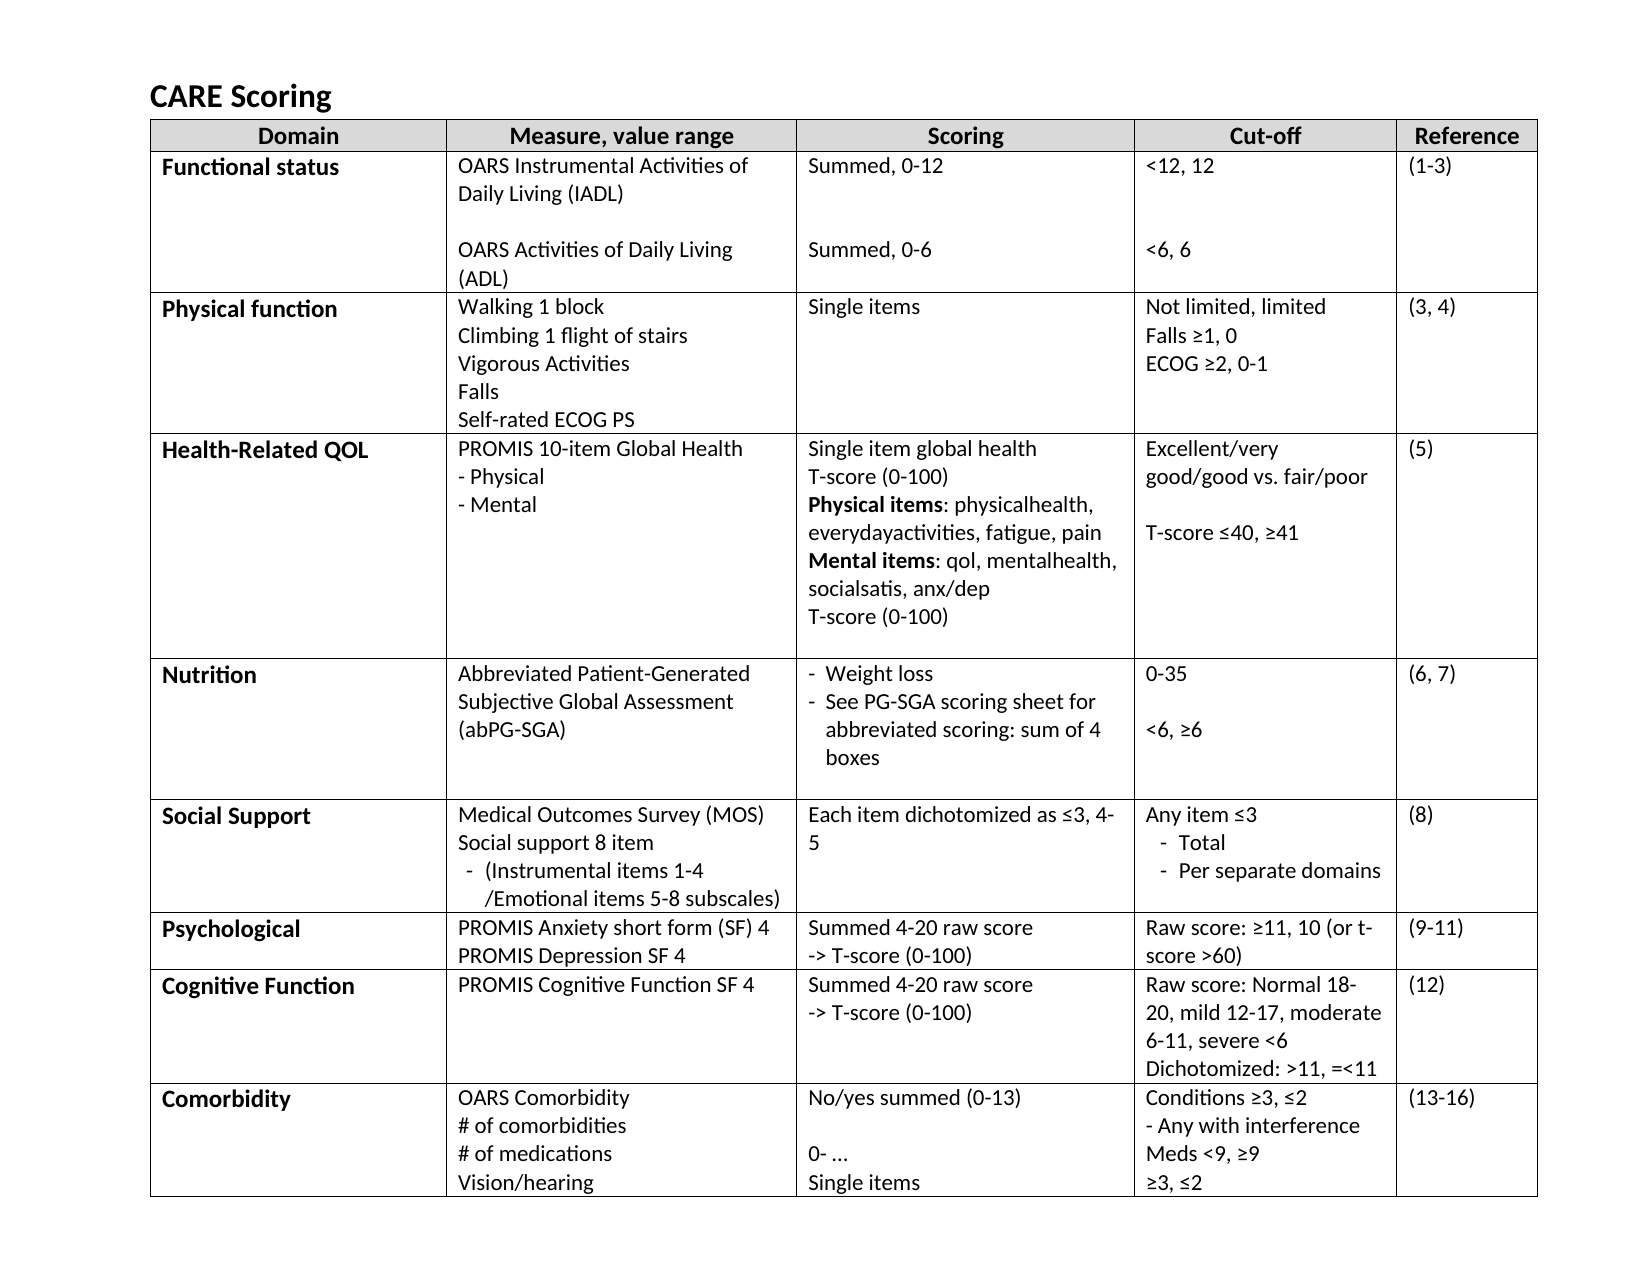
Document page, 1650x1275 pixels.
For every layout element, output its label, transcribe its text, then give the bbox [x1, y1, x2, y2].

table_cell Each item dichotomized as ≤3, 4-5 [797, 800, 1134, 912]
table_cell <12, 12 <6, 6 [1135, 152, 1396, 292]
table_cell Raw score: ≥11, 10 (or t-score >60) [1135, 913, 1396, 969]
table_cell PROMIS Cognitive Function SF 4 [447, 970, 796, 1082]
table_cell Single items [797, 293, 1134, 433]
table_cell Raw score: Normal 18-20, mild 12-17, moderate 6-11, severe <6 Dichotomized: >11, =<11 [1135, 970, 1396, 1082]
table_cell Medical Outcomes Survey (MOS) Social support 8 item (Instrumental items 1-4 /Emotional items 5-8 subscales) [447, 800, 796, 912]
table_cell Weight loss See PG-SGA scoring sheet for abbreviated scoring: sum of 4 boxes [797, 659, 1134, 799]
table_header Scoring [797, 120, 1134, 151]
table_header Reference [1397, 120, 1537, 151]
table_cell Excellent/very good/good vs. fair/poor T-score ≤40, ≥41 [1135, 434, 1396, 658]
table_cell (13-16) [1397, 1084, 1537, 1196]
table_cell PROMIS Anxiety short form (SF) 4 PROMIS Depression SF 4 [447, 913, 796, 969]
table_cell Not limited, limited Falls ≥1, 0 ECOG ≥2, 0-1 [1135, 293, 1396, 433]
table_cell Social Support [151, 800, 446, 912]
table_cell OARS Instrumental Activities of Daily Living (IADL) OARS Activities of Daily Living (ADL) [447, 152, 796, 292]
table_cell Single item global health T-score (0-100) Physical items: physicalhealth, everydayactivities, fatigue, pain Mental items: qol, mentalhealth, socialsatis, anx/dep T-score (0-100) [797, 434, 1134, 658]
table_cell Nutrition [151, 659, 446, 799]
table_header Cut-off [1135, 120, 1396, 151]
table_cell (9-11) [1397, 913, 1537, 969]
text CARE Scoring [150, 75, 1500, 116]
table_cell No/yes summed (0-13) 0- … Single items [797, 1084, 1134, 1196]
table_cell Functional status [151, 152, 446, 292]
table_cell Physical function [151, 293, 446, 433]
table_header Measure, value range [447, 120, 796, 151]
table_cell PROMIS 10-item Global Health - Physical - Mental [447, 434, 796, 658]
table_cell Summed 4-20 raw score -> T-score (0-100) [797, 970, 1134, 1082]
table_cell (8) [1397, 800, 1537, 912]
table_cell 0-35 <6, ≥6 [1135, 659, 1396, 799]
table_cell (6, 7) [1397, 659, 1537, 799]
table_cell Health-Related QOL [151, 434, 446, 658]
table_cell Comorbidity [151, 1084, 446, 1196]
table_cell Summed, 0-12 Summed, 0-6 [797, 152, 1134, 292]
table_cell (5) [1397, 434, 1537, 658]
table_cell Summed 4-20 raw score -> T-score (0-100) [797, 913, 1134, 969]
table_cell Any item ≤3 Total Per separate domains [1135, 800, 1396, 912]
table_header Domain [151, 120, 446, 151]
table_cell Cognitive Function [151, 970, 446, 1082]
table_cell Conditions ≥3, ≤2 - Any with interference Meds <9, ≥9 ≥3, ≤2 [1135, 1084, 1396, 1196]
table_cell (1-3) [1397, 152, 1537, 292]
table_cell Psychological [151, 913, 446, 969]
table_cell (3, 4) [1397, 293, 1537, 433]
table_cell OARS Comorbidity # of comorbidities # of medications Vision/hearing [447, 1084, 796, 1196]
table_cell Walking 1 block Climbing 1 flight of stairs Vigorous Activities Falls Self-rated ECOG PS [447, 293, 796, 433]
table_cell (12) [1397, 970, 1537, 1082]
table_cell Abbreviated Patient-Generated Subjective Global Assessment (abPG-SGA) [447, 659, 796, 799]
